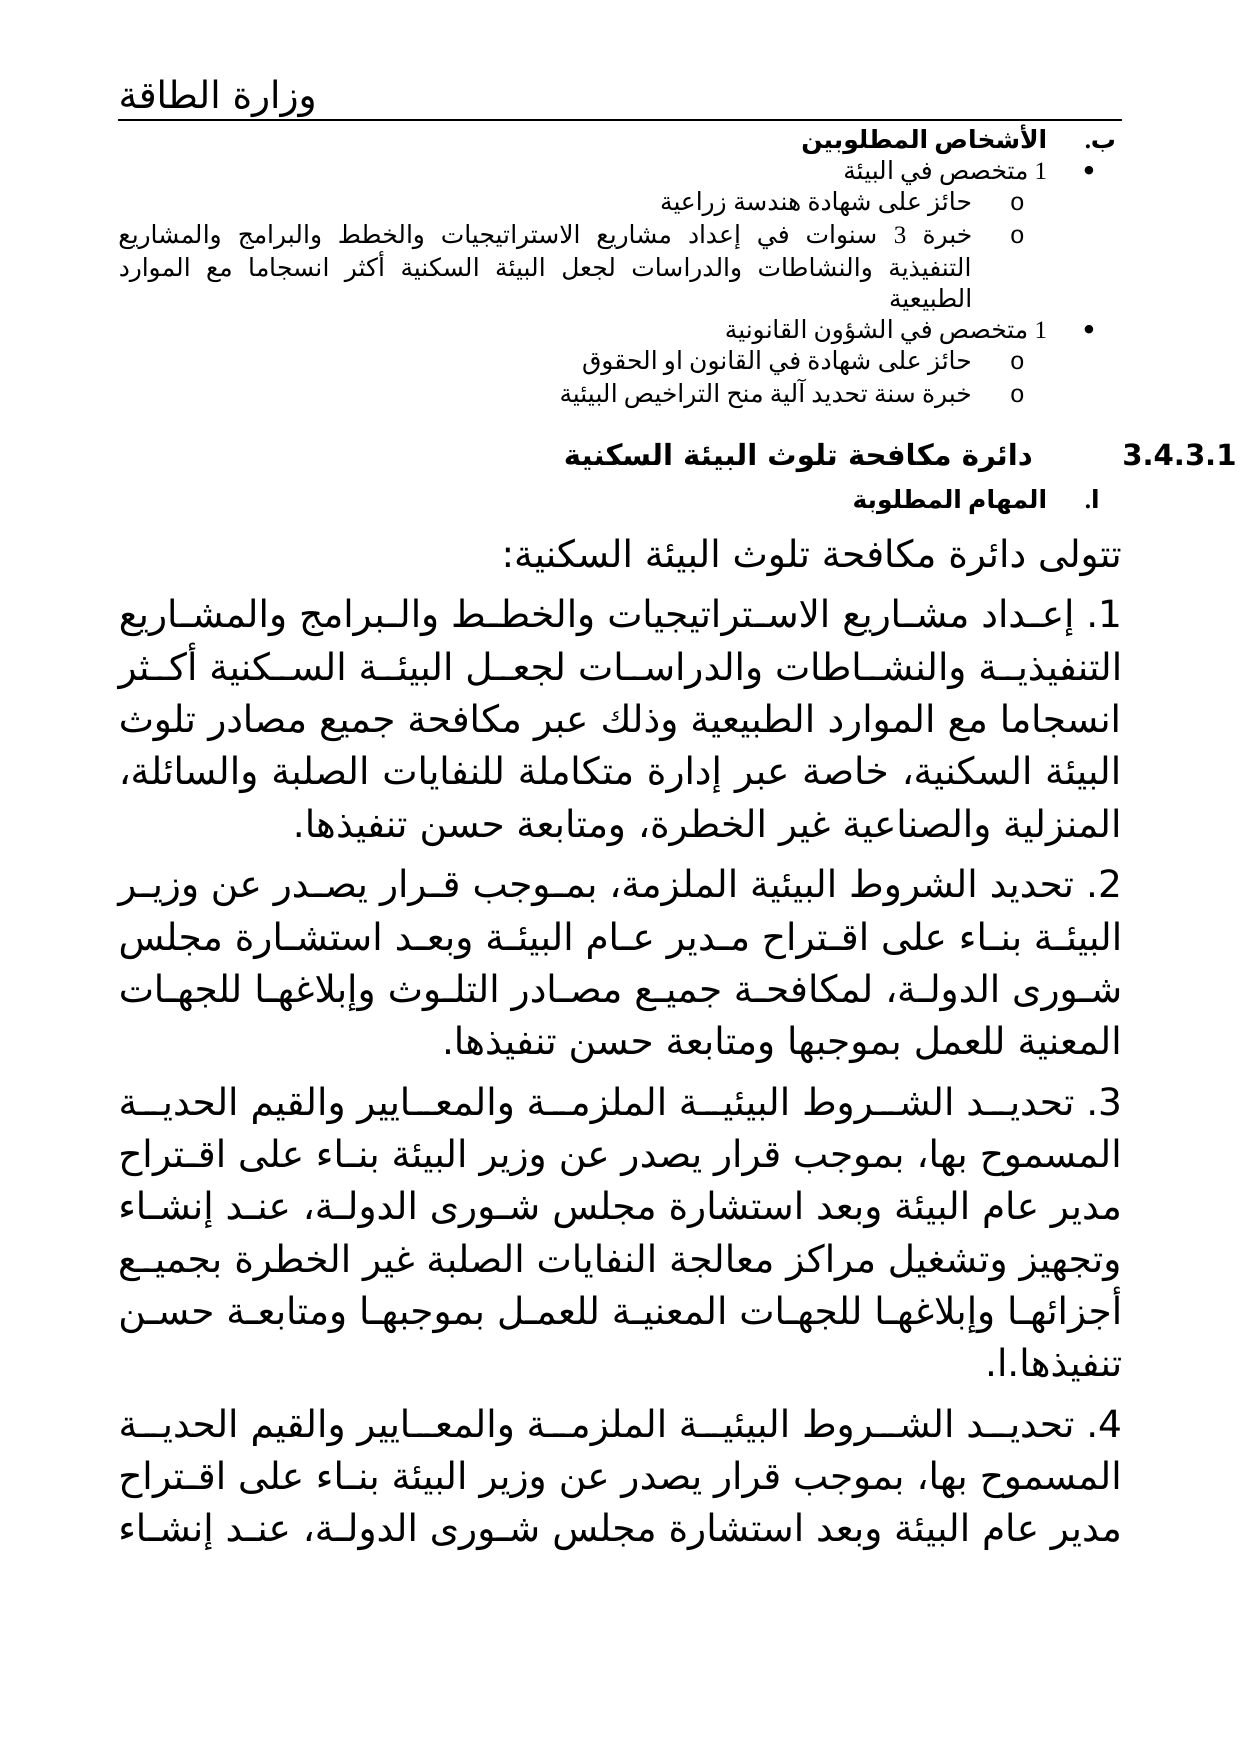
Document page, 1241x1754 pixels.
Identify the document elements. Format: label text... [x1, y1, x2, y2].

list خبرة سنة تحديد آلية منح التراخيص البيئية [118, 379, 1009, 410]
text 2. تحديد الشروط البيئية الملزمة، بموجب قرار يصدر عن وزير البيئة بناء على اقتراح مدير عام البيئة وبعد استشارة مجلس شورى الدولة، لمكافحة جميع مصادر التلوث وإبلاغها للجهات المعنية للعمل بموجبها ومتابعة حسن تنفيذها. [118, 863, 1122, 1063]
list المهام المطلوبة [118, 485, 1084, 513]
subtitle دائرة مكافحة تلوث البيئة السكنية [118, 438, 1122, 472]
list حائز على شهادة في القانون او الحقوق [118, 346, 1009, 377]
text تتولى دائرة مكافحة تلوث البيئة السكنية: [118, 532, 1122, 576]
list حائز على شهادة هندسة زراعية [118, 187, 1009, 218]
list 1 متخصص في الشؤون القانونية [118, 315, 1084, 344]
text 3. تحديد الشروط البيئية الملزمة والمعايير والقيم الحدية المسموح بها، بموجب قرار يصدر عن وزير البيئة بناء على اقتراح مدير عام البيئة وبعد استشارة مجلس شورى الدولة، عند إنشاء وتجهيز وتشغيل مراكز معالجة النفايات الصلبة غير الخطرة بجميع أجزائها وإبلاغها للجهات المعنية للعمل بموجبها ومتابعة حسن تنفيذها.ا. [118, 1080, 1122, 1386]
text 1. إعداد مشاريع الاستراتيجيات والخطط والبرامج والمشاريع التنفيذية والنشاطات والدراسات لجعل البيئة السكنية أكثر انسجاما مع الموارد الطبيعية وذلك عبر مكافحة جميع مصادر تلوث البيئة السكنية، خاصة عبر إدارة متكاملة للنفايات الصلبة والسائلة، المنزلية والصناعية غير الخطرة، ومتابعة حسن تنفيذها. [118, 593, 1122, 846]
list خبرة 3 سنوات في إعداد مشاريع الاستراتيجيات والخطط والبرامج والمشاريع التنفيذية والنشاطات والدراسات لجعل البيئة السكنية أكثر انسجاما مع الموارد الطبيعية [118, 220, 1009, 313]
list الأشخاص المطلوبين [118, 125, 1084, 153]
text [118, 1402, 1122, 1551]
list 1 متخصص في البيئة [118, 156, 1084, 184]
